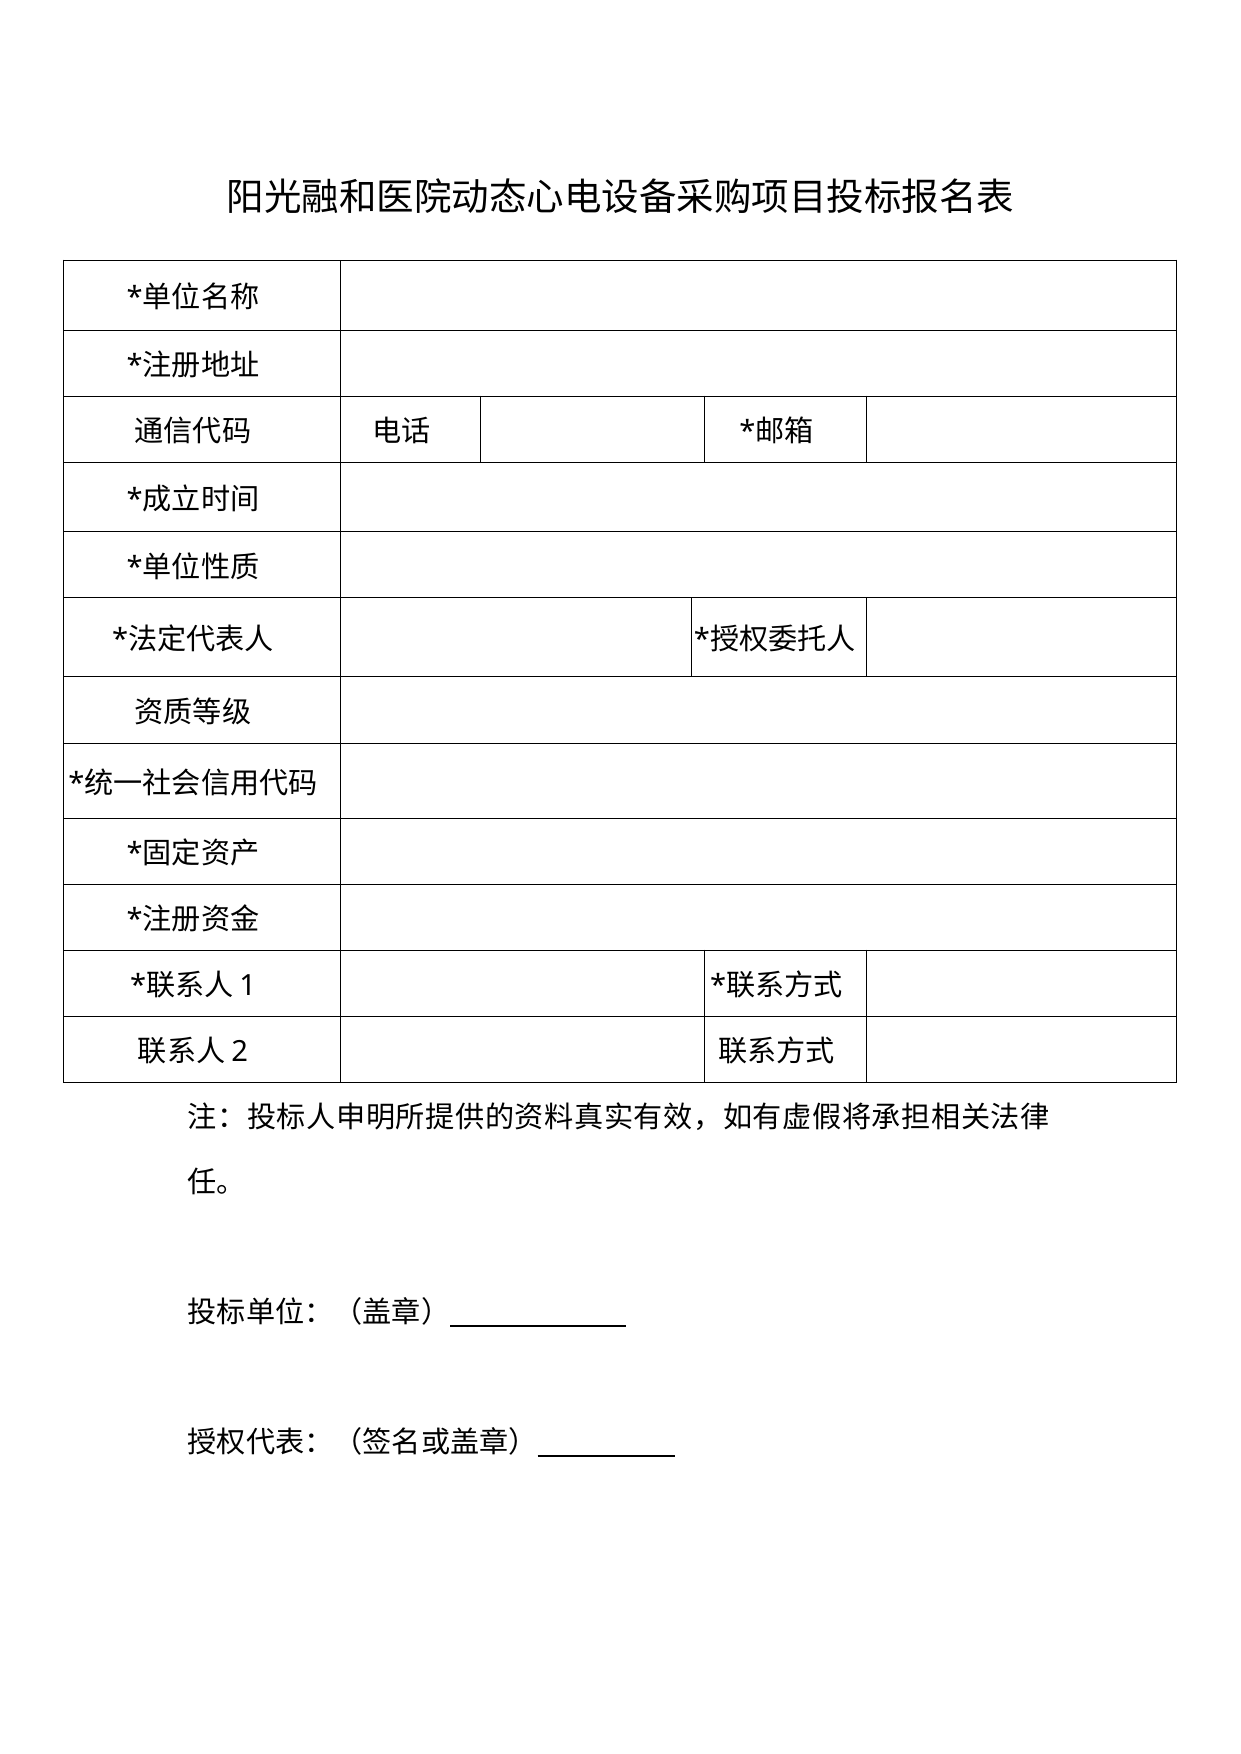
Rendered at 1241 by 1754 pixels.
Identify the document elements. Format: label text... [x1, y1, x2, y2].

table_cell [867, 951, 1176, 1016]
table_cell *注册地址 [64, 331, 340, 396]
text 授权代表：（签名或盖章） [187, 1408, 1053, 1473]
table_cell [341, 819, 1176, 883]
table_cell [481, 397, 704, 462]
table_cell [341, 331, 1176, 396]
table_cell *授权委托人 [692, 598, 866, 676]
table_cell *统一社会信用代码 [64, 744, 340, 817]
table_cell *邮箱 [705, 397, 866, 462]
table_cell *注册资金 [64, 885, 340, 949]
text 投标单位：（盖章） [187, 1278, 1053, 1343]
table_cell *固定资产 [64, 819, 340, 883]
table_cell 联系方式 [705, 1017, 866, 1082]
table_cell [341, 677, 1176, 742]
table_cell 通信代码 [64, 397, 340, 462]
table_cell *成立时间 [64, 463, 340, 531]
table_cell *法定代表人 [64, 598, 340, 676]
table_cell [867, 1017, 1176, 1082]
table_cell [341, 951, 704, 1016]
table_cell [341, 744, 1176, 817]
table_header *单位名称 [64, 261, 340, 329]
table_cell *联系方式 [705, 951, 866, 1016]
table_cell 联系人2 [64, 1017, 340, 1082]
text 阳光融和医院动态心电设备采购项目投标报名表 [187, 162, 1053, 227]
table_cell [341, 532, 1176, 597]
table_header [341, 261, 1176, 329]
table_cell [341, 463, 1176, 531]
table_cell 资质等级 [64, 677, 340, 742]
table_cell [867, 598, 1176, 676]
table_cell 电话 [341, 397, 480, 462]
table_cell *联系人1 [64, 951, 340, 1016]
text 注：投标人申明所提供的资料真实有效，如有虚假将承担相关法律任。 [187, 1083, 1053, 1213]
table_cell [341, 885, 1176, 949]
table_cell [867, 397, 1176, 462]
table_cell *单位性质 [64, 532, 340, 597]
table_cell [341, 1017, 704, 1082]
table_cell [341, 598, 691, 676]
